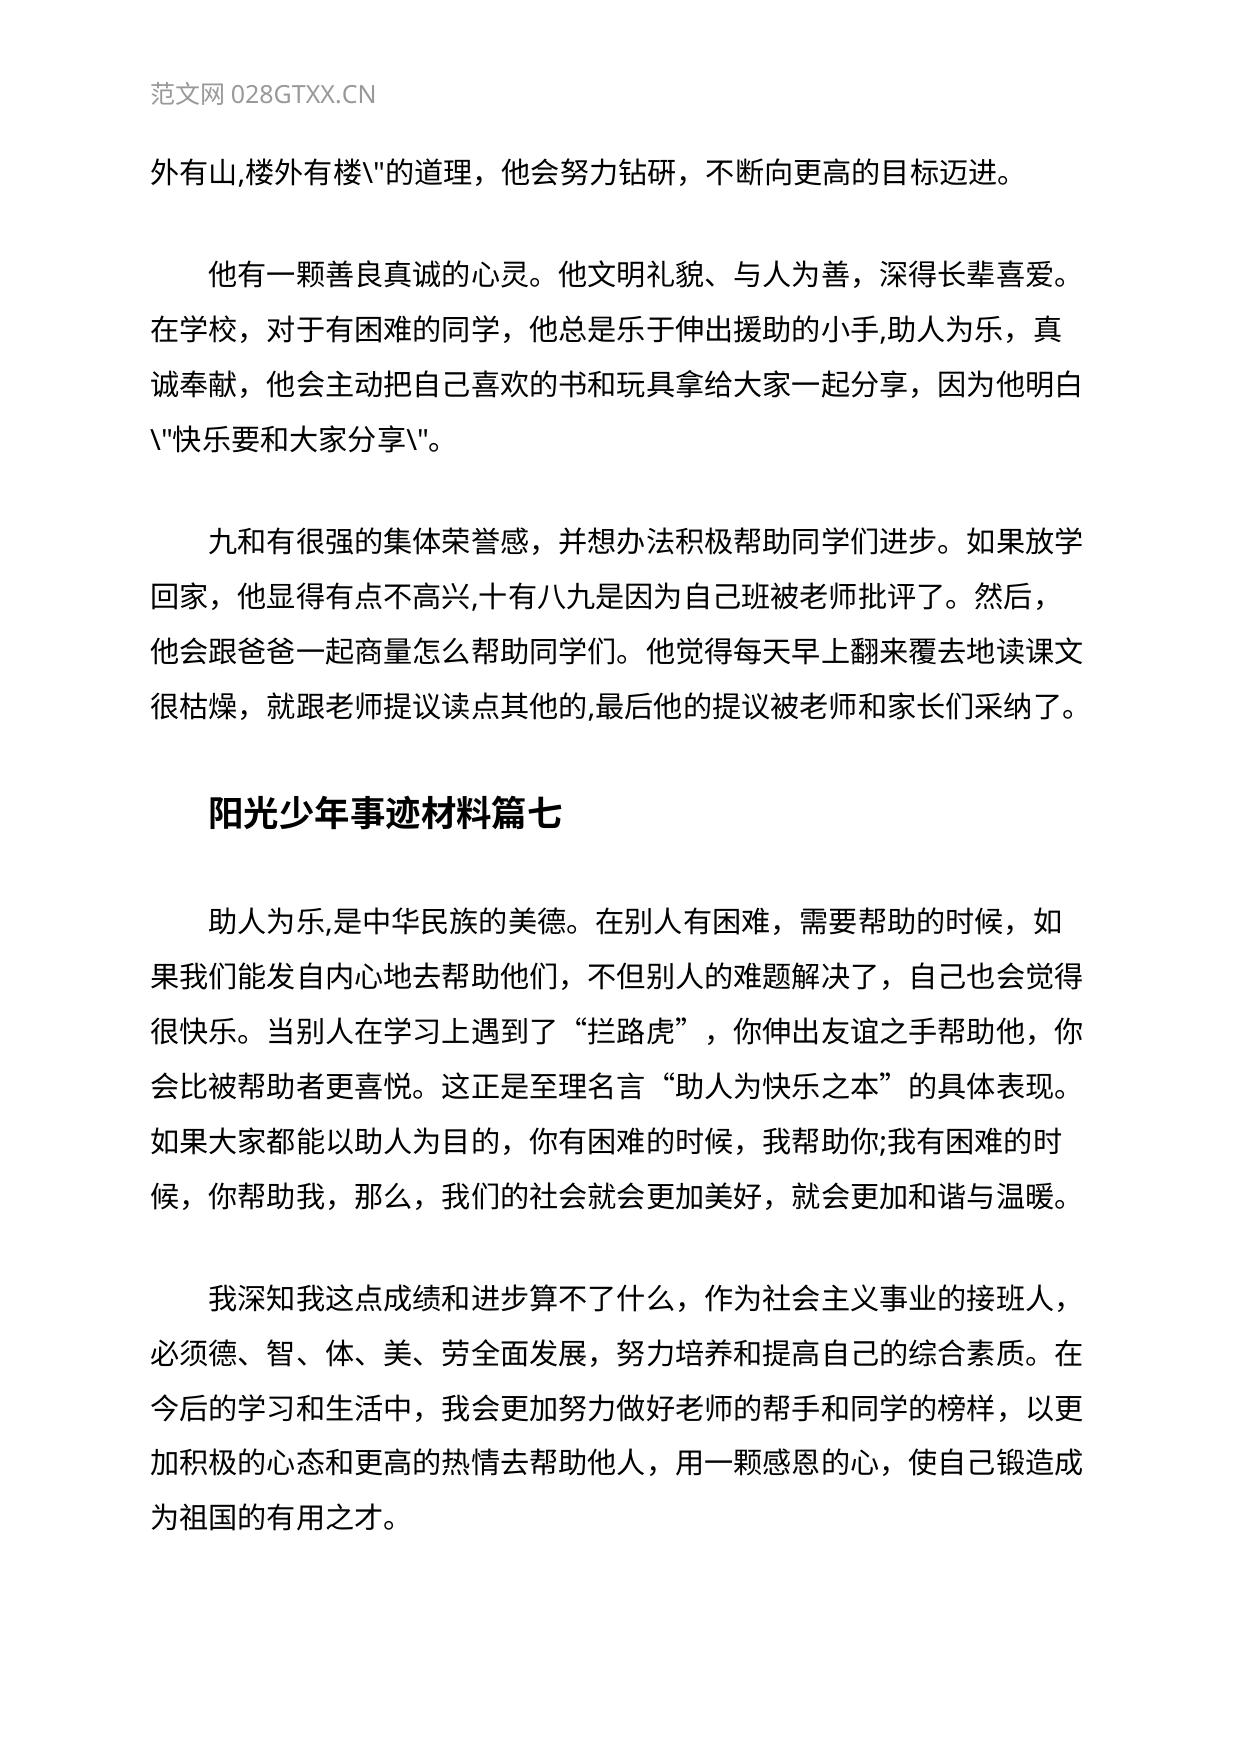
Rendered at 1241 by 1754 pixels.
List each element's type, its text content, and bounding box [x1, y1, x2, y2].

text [150, 150, 1090, 192]
text 九和有很强的集体荣誉感，并想办法积极帮助同学们进步。如果放学回家，他显得有点不高兴,十有八九是因为自己班被老师批评了。然后，他会跟爸爸一起商量怎么帮助同学们。他觉得每天早上翻来覆去地读课文很枯燥，就跟老师提议读点其他的,最后他的提议被老师和家长们采纳了。 [150, 519, 1090, 726]
text 阳光少年事迹材料篇七 [150, 786, 1090, 837]
text 助人为乐,是中华民族的美德。在别人有困难，需要帮助的时候，如果我们能发自内心地去帮助他们，不但别人的难题解决了，自己也会觉得很快乐。当别人在学习上遇到了“拦路虎”，你伸出友谊之手帮助他，你会比被帮助者更喜悦。这正是至理名言“助人为快乐之本”的具体表现。如果大家都能以助人为目的，你有困难的时候，我帮助你;我有困难的时候，你帮助我，那么，我们的社会就会更加美好，就会更加和谐与温暖。 [150, 899, 1090, 1216]
text 我深知我这点成绩和进步算不了什么，作为社会主义事业的接班人，必须德、智、体、美、劳全面发展，努力培养和提高自己的综合素质。在今后的学习和生活中，我会更加努力做好老师的帮手和同学的榜样，以更加积极的心态和更高的热情去帮助他人，用一颗感恩的心，使自己锻造成为祖国的有用之才。 [150, 1275, 1090, 1537]
text 他有一颗善良真诚的心灵。他文明礼貌、与人为善，深得长辈喜爱。在学校，对于有困难的同学，他总是乐于伸出援助的小手,助人为乐，真诚奉献，他会主动把自己喜欢的书和玩具拿给大家一起分享，因为他明白\"快乐要和大家分享\"。 [150, 252, 1090, 459]
